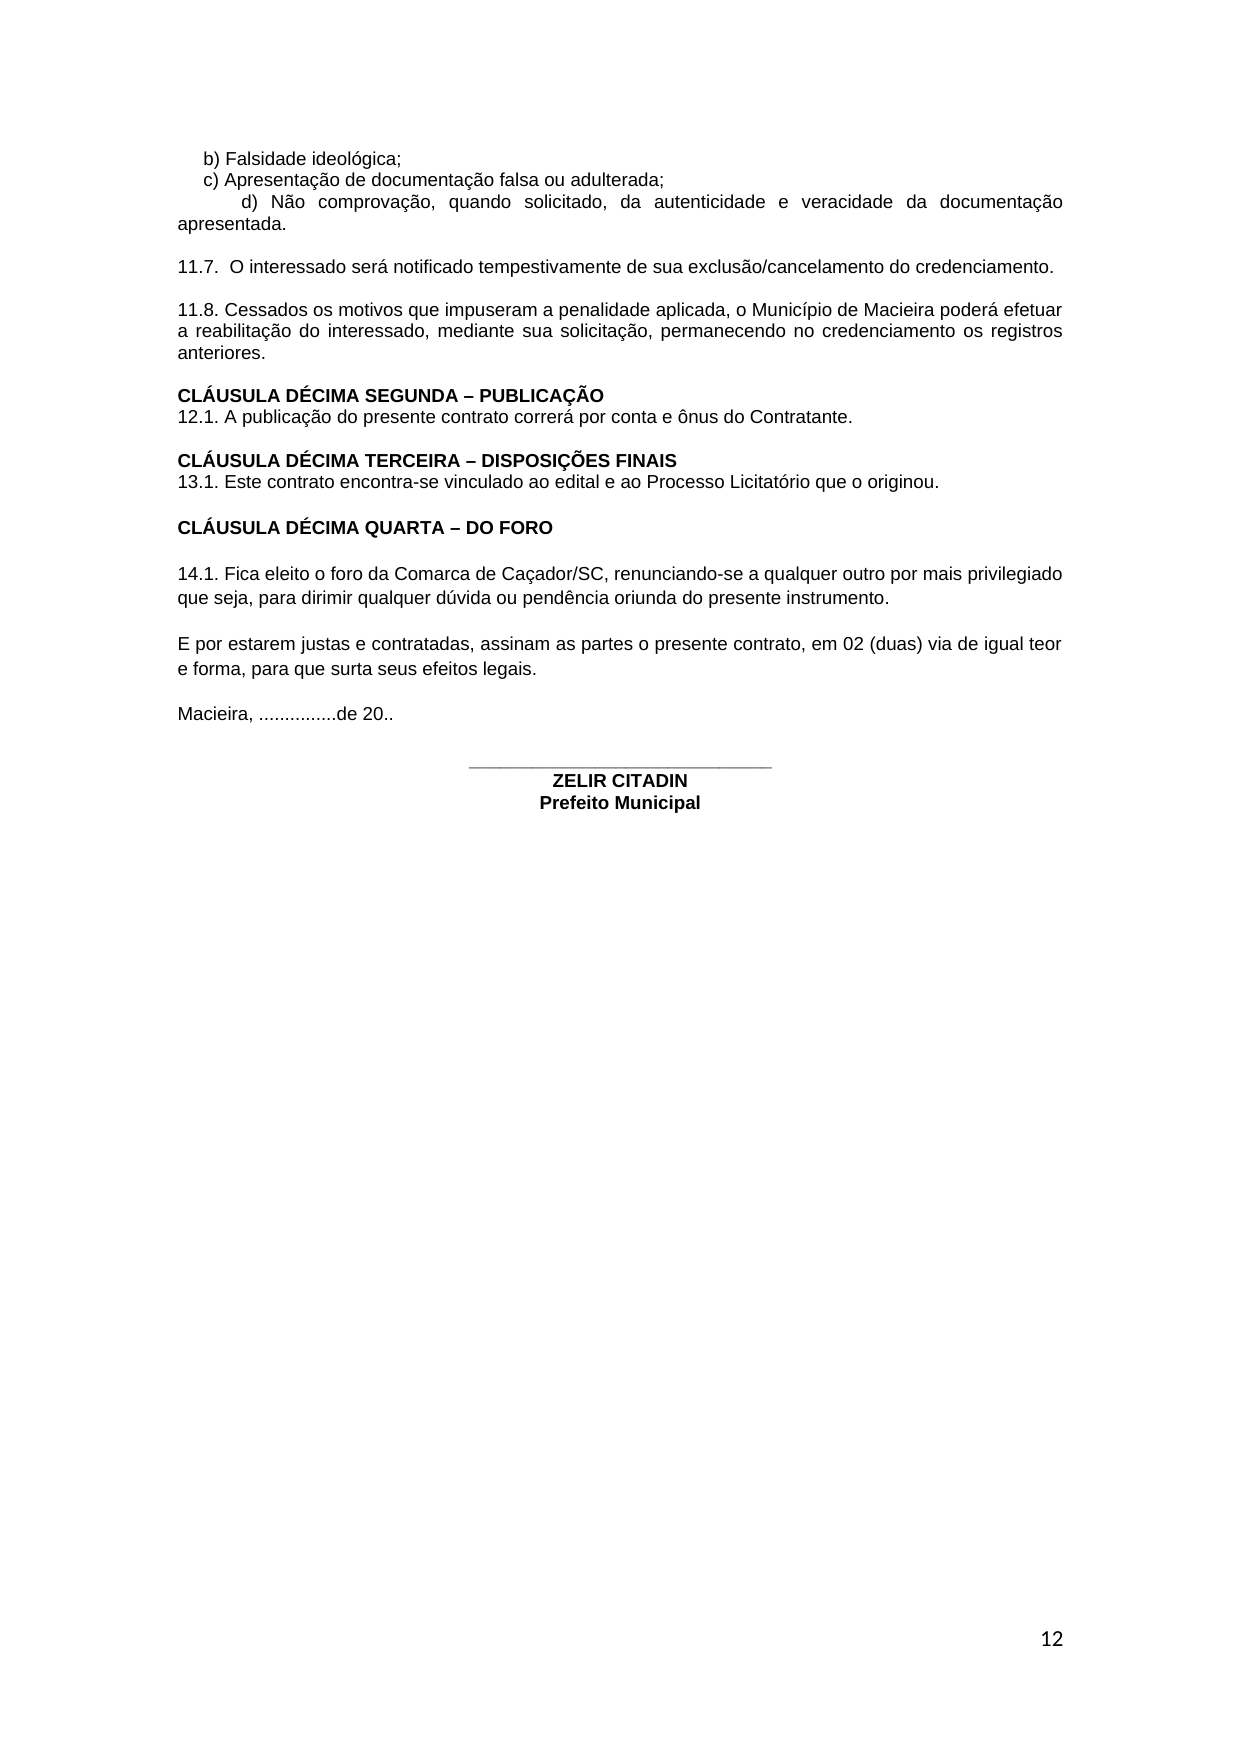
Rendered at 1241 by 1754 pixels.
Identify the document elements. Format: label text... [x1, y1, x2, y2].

text c) Apresentação de documentação falsa ou adulterada; [177, 169, 1063, 191]
text Macieira, ...............de 20.. [177, 703, 1063, 725]
text d) Não comprovação, quando solicitado, da autenticidade e veracidade da documentação apresentada. [177, 191, 1063, 234]
text Prefeito Municipal [177, 792, 1063, 813]
text b) Falsidade ideológica; [177, 148, 1063, 169]
text CLÁUSULA DÉCIMA QUARTA – DO FORO [177, 517, 1063, 538]
text 13.1. Este contrato encontra-se vinculado ao edital e ao Processo Licitatório que o originou. [177, 471, 1063, 493]
text 11.8. Cessados os motivos que impuseram a penalidade aplicada, o Município de Macieira poderá efetuar a reabilitação do interessado, mediante sua solicitação, permanecendo no credenciamento os registros anteriores. [177, 298, 1063, 363]
text 12.1. A publicação do presente contrato correrá por conta e ônus do Contratante. [177, 406, 1063, 428]
text ZELIR CITADIN [177, 770, 1063, 792]
text 11.7. O interessado será notificado tempestivamente de sua exclusão/cancelamento do credenciamento. [177, 255, 1063, 277]
text 14.1. Fica eleito o foro da Comarca de Caçador/SC, renunciando-se a qualquer outro por mais privilegiado que seja, para dirimir qualquer dúvida ou pendência oriunda do presente instrumento. [177, 562, 1063, 609]
text _____________________________ [177, 749, 1063, 770]
text CLÁUSULA DÉCIMA TERCEIRA – DISPOSIÇÕES FINAIS [177, 449, 1063, 471]
text CLÁUSULA DÉCIMA SEGUNDA – PUBLICAÇÃO [177, 385, 1063, 406]
text E por estarem justas e contratadas, assinam as partes o presente contrato, em 02 (duas) via de igual teor e forma, para que surta seus efeitos legais. [177, 633, 1063, 679]
